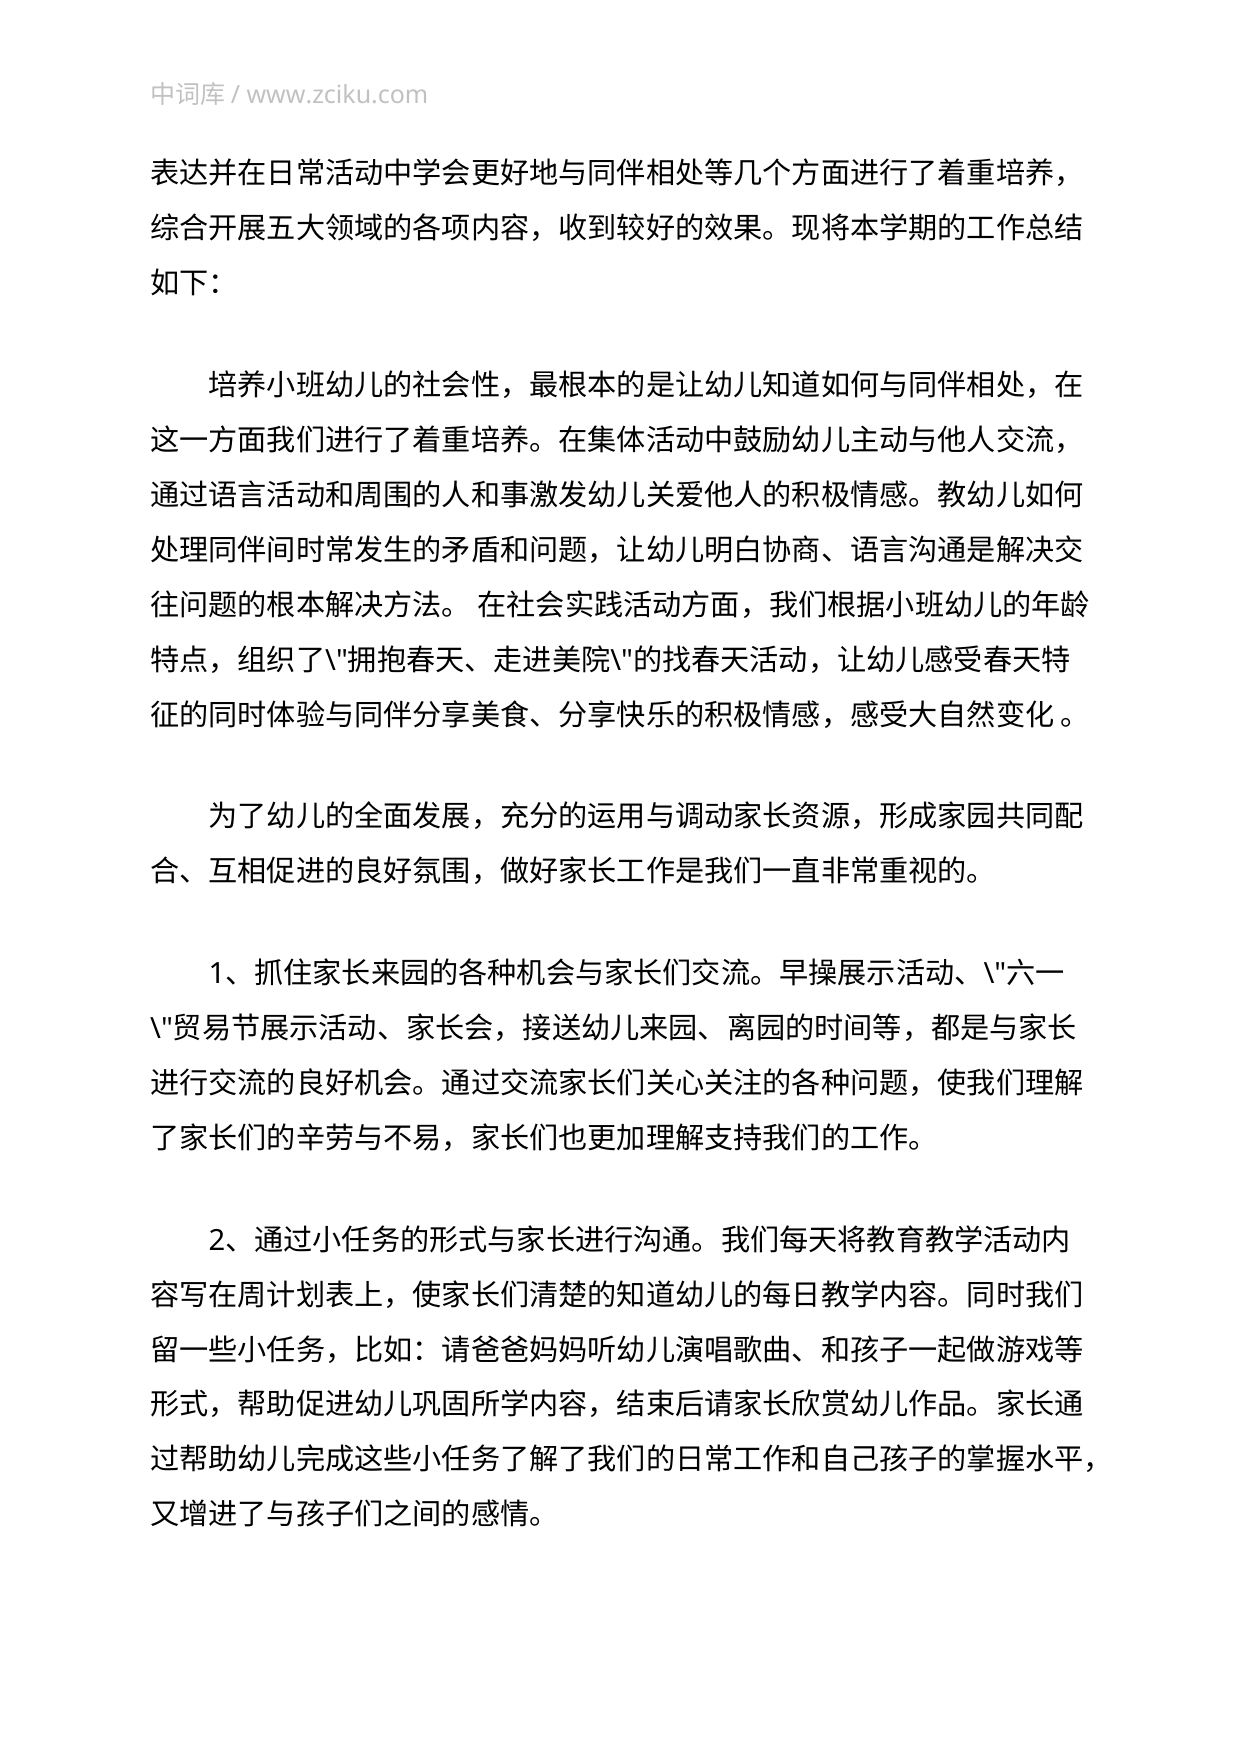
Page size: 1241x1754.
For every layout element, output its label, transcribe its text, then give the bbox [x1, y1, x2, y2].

text 1、抓住家长来园的各种机会与家长们交流。早操展示活动、\"六一\"贸易节展示活动、家长会，接送幼儿来园、离园的时间等，都是与家长进行交流的良好机会。通过交流家长们关心关注的各种问题，使我们理解了家长们的辛劳与不易，家长们也更加理解支持我们的工作。 [150, 949, 1090, 1157]
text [150, 150, 1090, 302]
text 2、通过小任务的形式与家长进行沟通。我们每天将教育教学活动内容写在周计划表上，使家长们清楚的知道幼儿的每日教学内容。同时我们留一些小任务，比如：请爸爸妈妈听幼儿演唱歌曲、和孩子一起做游戏等形式，帮助促进幼儿巩固所学内容，结束后请家长欣赏幼儿作品。家长通过帮助幼儿完成这些小任务了解了我们的日常工作和自己孩子的掌握水平，又增进了与孩子们之间的感情。 [150, 1216, 1090, 1533]
text 为了幼儿的全面发展，充分的运用与调动家长资源，形成家园共同配合、互相促进的良好氛围，做好家长工作是我们一直非常重视的。 [150, 793, 1090, 890]
text 培养小班幼儿的社会性，最根本的是让幼儿知道如何与同伴相处，在这一方面我们进行了着重培养。在集体活动中鼓励幼儿主动与他人交流，通过语言活动和周围的人和事激发幼儿关爱他人的积极情感。教幼儿如何处理同伴间时常发生的矛盾和问题，让幼儿明白协商、语言沟通是解决交往问题的根本解决方法。 在社会实践活动方面，我们根据小班幼儿的年龄特点，组织了\"拥抱春天、走进美院\"的找春天活动，让幼儿感受春天特征的同时体验与同伴分享美食、分享快乐的积极情感，感受大自然变化 。 [150, 362, 1090, 733]
